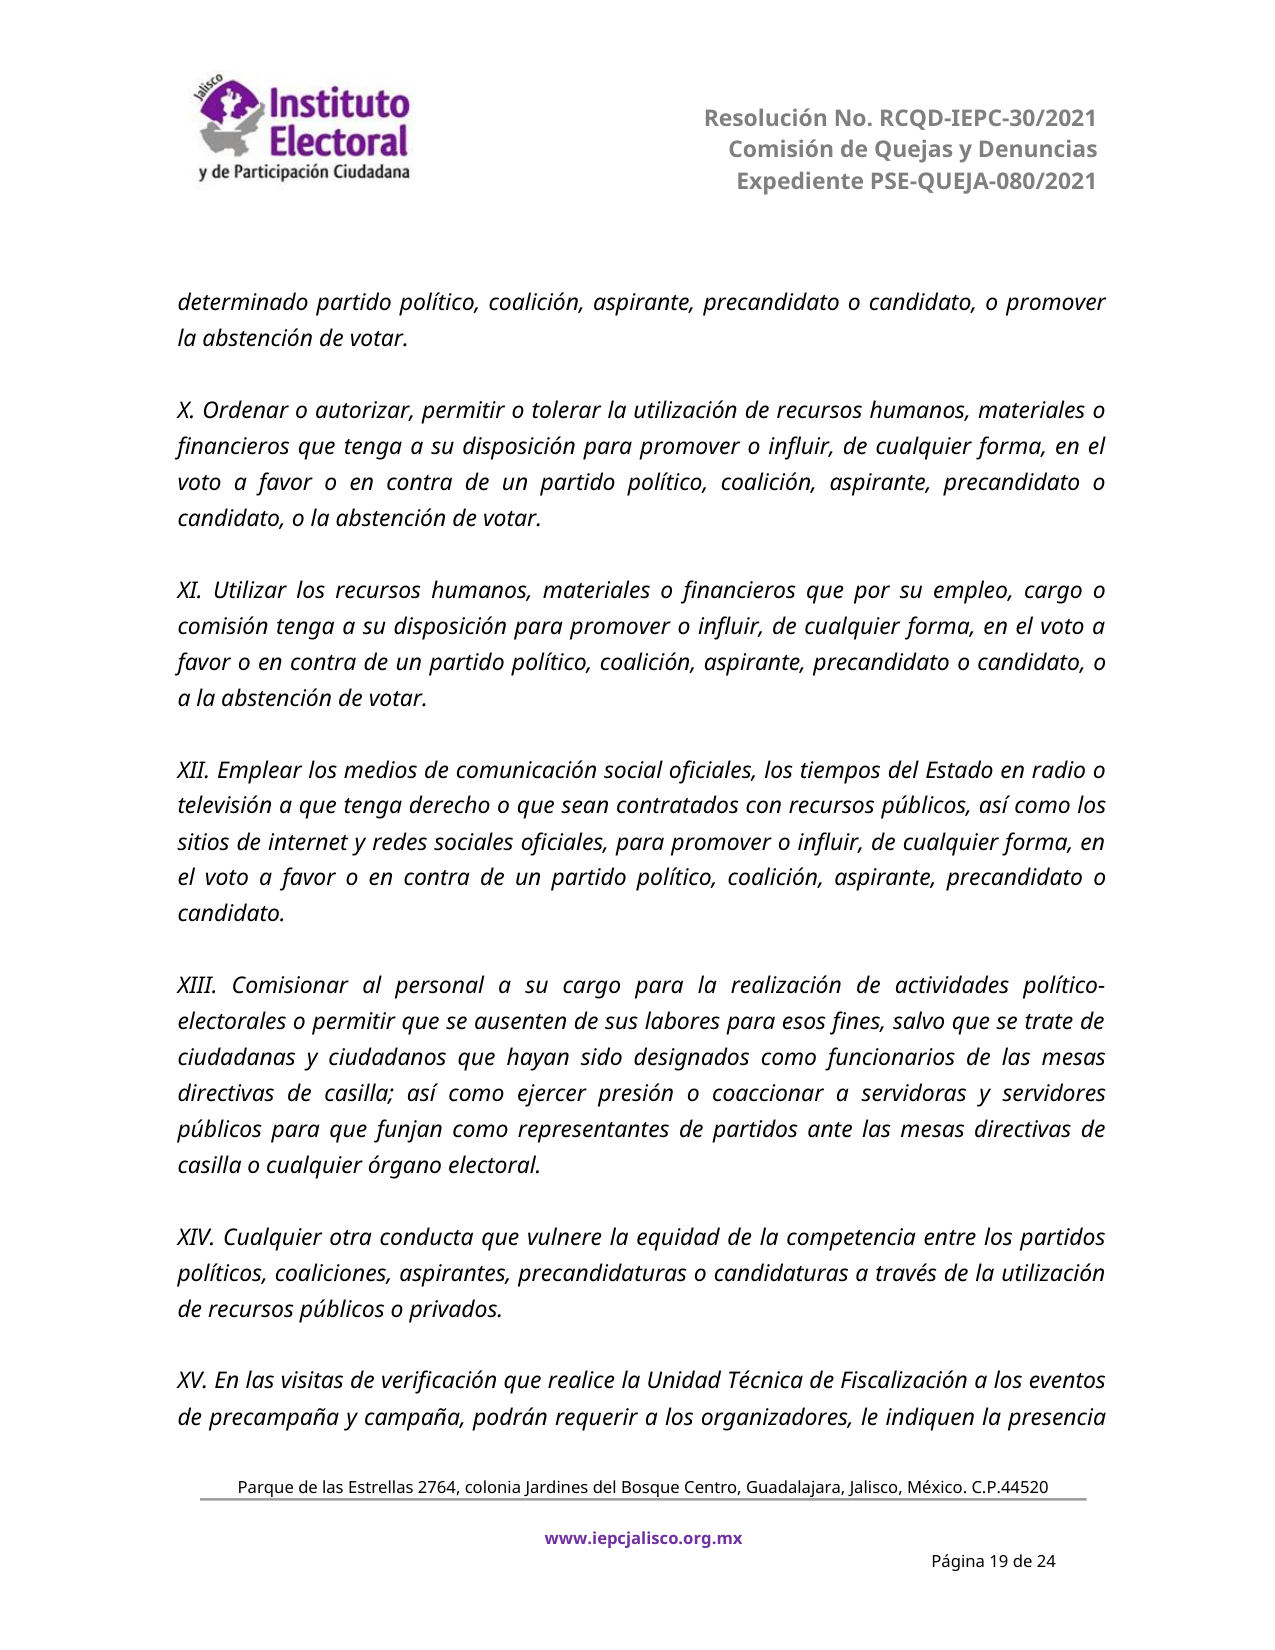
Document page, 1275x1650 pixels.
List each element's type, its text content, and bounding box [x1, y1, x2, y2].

text XII. Emplear los medios de comunicación social oficiales, los tiempos del Estado en radio o televisión a que tenga derecho o que sean contratados con recursos públicos, así como los sitios de internet y redes sociales oficiales, para promover o influir, de cualquier forma, en el voto a favor o en contra de un partido político, coalición, aspirante, precandidato o candidato. [177, 753, 1109, 928]
text XI. Utilizar los recursos humanos, materiales o financieros que por su empleo, cargo o comisión tenga a su disposición para promover o influir, de cualquier forma, en el voto a favor o en contra de un partido político, coalición, aspirante, precandidato o candidato, o a la abstención de votar. [177, 574, 1109, 713]
picture [188, 70, 417, 192]
text XIV. Cualquier otra conducta que vulnere la equidad de la competencia entre los partidos políticos, coaliciones, aspirantes, precandidaturas o candidaturas a través de la utilización de recursos públicos o privados. [177, 1221, 1109, 1324]
text XIII. Comisionar al personal a su cargo para la realización de actividades político-electorales o permitir que se ausenten de sus labores para esos fines, salvo que se trate de ciudadanas y ciudadanos que hayan sido designados como funcionarios de las mesas directivas de casilla; así como ejercer presión o coaccionar a servidoras y servidores públicos para que funjan como representantes de partidos ante las mesas directivas de casilla o cualquier órgano electoral. [177, 969, 1109, 1180]
text X. Ordenar o autorizar, permitir o tolerar la utilización de recursos humanos, materiales o financieros que tenga a su disposición para promover o influir, de cualquier forma, en el voto a favor o en contra de un partido político, coalición, aspirante, precandidato o candidato, o la abstención de votar. [177, 394, 1109, 533]
